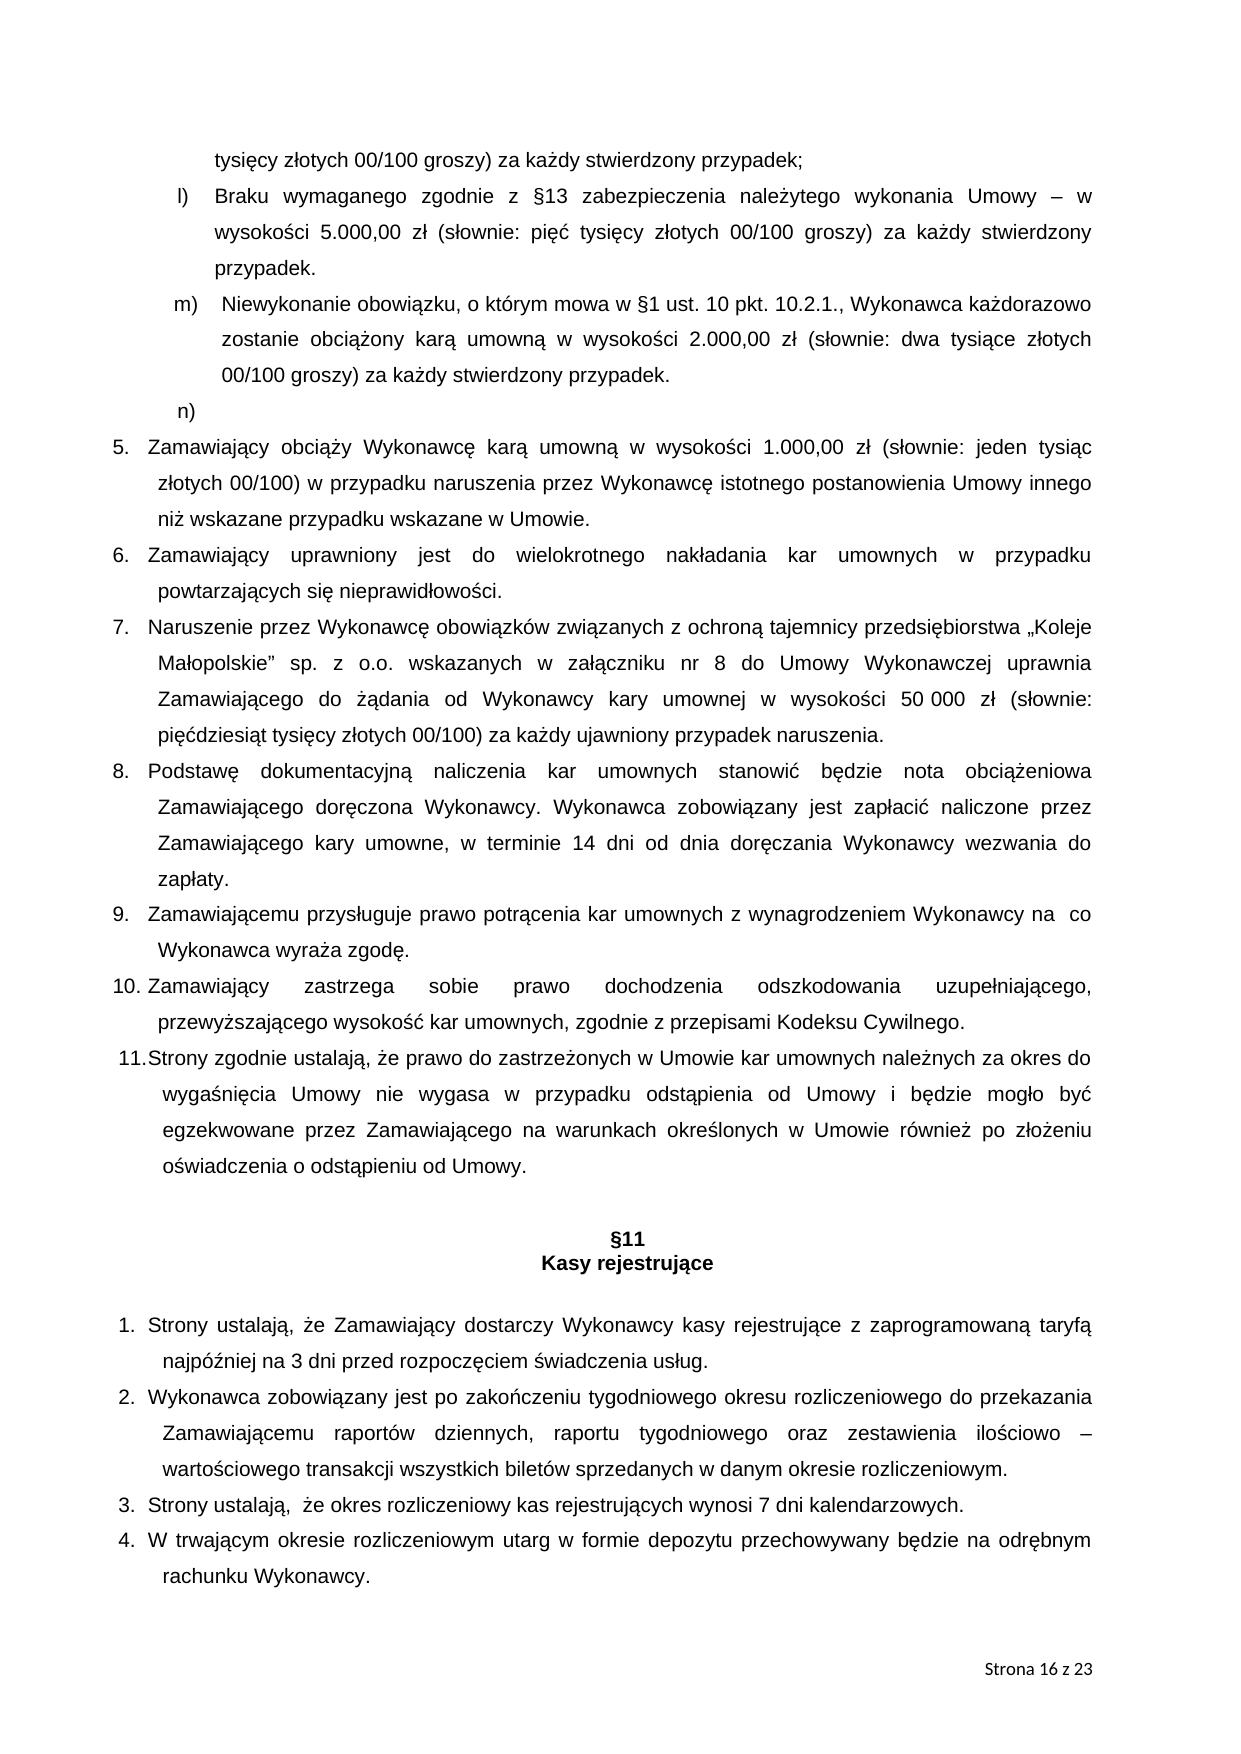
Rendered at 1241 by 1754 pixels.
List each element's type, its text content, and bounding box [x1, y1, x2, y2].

list Podstawę dokumentacyjną naliczenia kar umownych stanowić będzie nota obciążeniowa Zamawiającego doręczona Wykonawcy. Wykonawca zobowiązany jest zapłacić naliczone przez Zamawiającego kary umowne, w terminie 14 dni od dnia doręczania Wykonawcy wezwania do zapłaty. [112, 758, 1093, 890]
list Zamawiający obciąży Wykonawcę karą umowną w wysokości 1.000,00 zł (słownie: jeden tysiąc złotych 00/100) w przypadku naruszenia przez Wykonawcę istotnego postanowienia Umowy innego niż wskazane przypadku wskazane w Umowie. [112, 435, 1093, 531]
list Braku wymaganego zgodnie z §13 zabezpieczenia należytego wykonania Umowy – w wysokości 5.000,00 zł (słownie: pięć tysięcy złotych 00/100 groszy) za każdy stwierdzony przypadek. [177, 183, 1093, 279]
list Strony zgodnie ustalają, że prawo do zastrzeżonych w Umowie kar umownych należnych za okres do wygaśnięcia Umowy nie wygasa w przypadku odstąpienia od Umowy i będzie mogło być egzekwowane przez Zamawiającego na warunkach określonych w Umowie również po złożeniu oświadczenia o odstąpieniu od Umowy. [118, 1046, 1093, 1178]
list Zamawiający uprawniony jest do wielokrotnego nakładania kar umownych w przypadku powtarzających się nieprawidłowości. [112, 543, 1093, 603]
list Strony ustalają, że okres rozliczeniowy kas rejestrujących wynosi 7 dni kalendarzowych. [118, 1492, 1093, 1516]
list Zamawiającemu przysługuje prawo potrącenia kar umownych z wynagrodzeniem Wykonawcy na co Wykonawca wyraża zgodę. [112, 902, 1093, 962]
list Strony ustalają, że Zamawiający dostarczy Wykonawcy kasy rejestrujące z zaprogramowaną taryfą najpóźniej na 3 dni przed rozpoczęciem świadczenia usług. [118, 1313, 1093, 1373]
list Kasy rejestrujące [162, 1251, 1093, 1275]
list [177, 148, 1093, 172]
list Naruszenie przez Wykonawcę obowiązków związanych z ochroną tajemnicy przedsiębiorstwa „Koleje Małopolskie” sp. z o.o. wskazanych w załączniku nr 8 do Umowy Wykonawczej uprawnia Zamawiającego do żądania od Wykonawcy kary umownej w wysokości 50 000 zł (słownie: pięćdziesiąt tysięcy złotych 00/100) za każdy ujawniony przypadek naruszenia. [112, 615, 1093, 747]
list Niewykonanie obowiązku, o którym mowa w §1 ust. 10 pkt. 10.2.1., Wykonawca każdorazowo zostanie obciążony karą umowną w wysokości 2.000,00 zł (słownie: dwa tysiące złotych 00/100 groszy) za każdy stwierdzony przypadek. [174, 291, 1093, 387]
list W trwającym okresie rozliczeniowym utarg w formie depozytu przechowywany będzie na odrębnym rachunku Wykonawcy. [118, 1528, 1093, 1588]
list Wykonawca zobowiązany jest po zakończeniu tygodniowego okresu rozliczeniowego do przekazania Zamawiającemu raportów dziennych, raportu tygodniowego oraz zestawienia ilościowo – wartościowego transakcji wszystkich biletów sprzedanych w danym okresie rozliczeniowym. [118, 1384, 1093, 1480]
list §11 [162, 1227, 1093, 1251]
list Zamawiający zastrzega sobie prawo dochodzenia odszkodowania uzupełniającego, przewyższającego wysokość kar umownych, zgodnie z przepisami Kodeksu Cywilnego. [112, 974, 1093, 1034]
